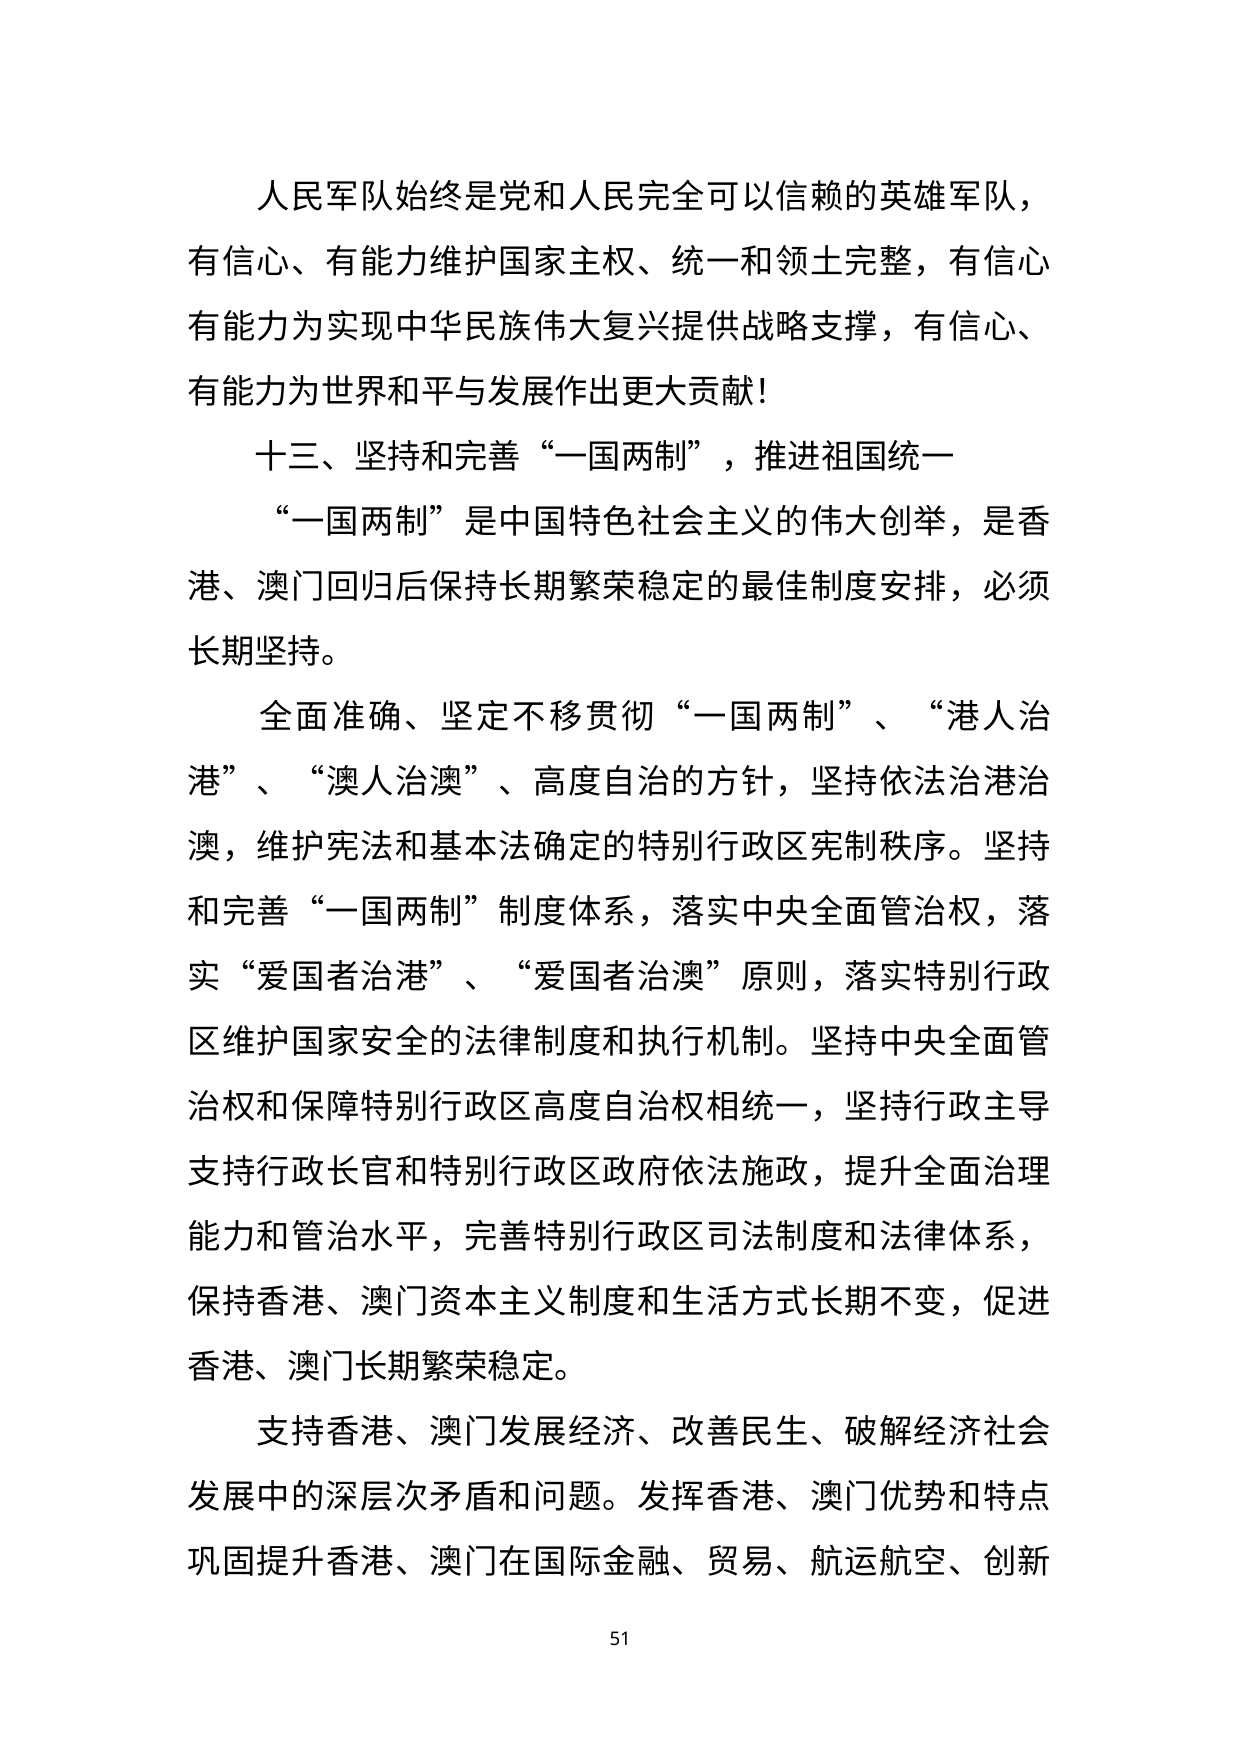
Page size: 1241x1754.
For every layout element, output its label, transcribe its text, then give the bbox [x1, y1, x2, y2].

text 全面准确、坚定不移贯彻“一国两制”、“港人治港”、“澳人治澳”、高度自治的方针，坚持依法治港治澳，维护宪法和基本法确定的特别行政区宪制秩序。坚持和完善“一国两制”制度体系，落实中央全面管治权，落实“爱国者治港”、“爱国者治澳”原则，落实特别行政区维护国家安全的法律制度和执行机制。坚持中央全面管治权和保障特别行政区高度自治权相统一，坚持行政主导，支持行政长官和特别行政区政府依法施政，提升全面治理能力和管治水平，完善特别行政区司法制度和法律体系，保持香港、澳门资本主义制度和生活方式长期不变，促进香港、澳门长期繁荣稳定。 [187, 682, 1053, 1397]
text “一国两制”是中国特色社会主义的伟大创举，是香港、澳门回归后保持长期繁荣稳定的最佳制度安排，必须长期坚持。 [187, 487, 1053, 682]
text 十三、坚持和完善“一国两制”，推进祖国统一 [187, 422, 1053, 487]
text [187, 1397, 1053, 1592]
text 人民军队始终是党和人民完全可以信赖的英雄军队，有信心、有能力维护国家主权、统一和领土完整，有信心、有能力为实现中华民族伟大复兴提供战略支撑，有信心、有能力为世界和平与发展作出更大贡献！ [187, 162, 1053, 422]
